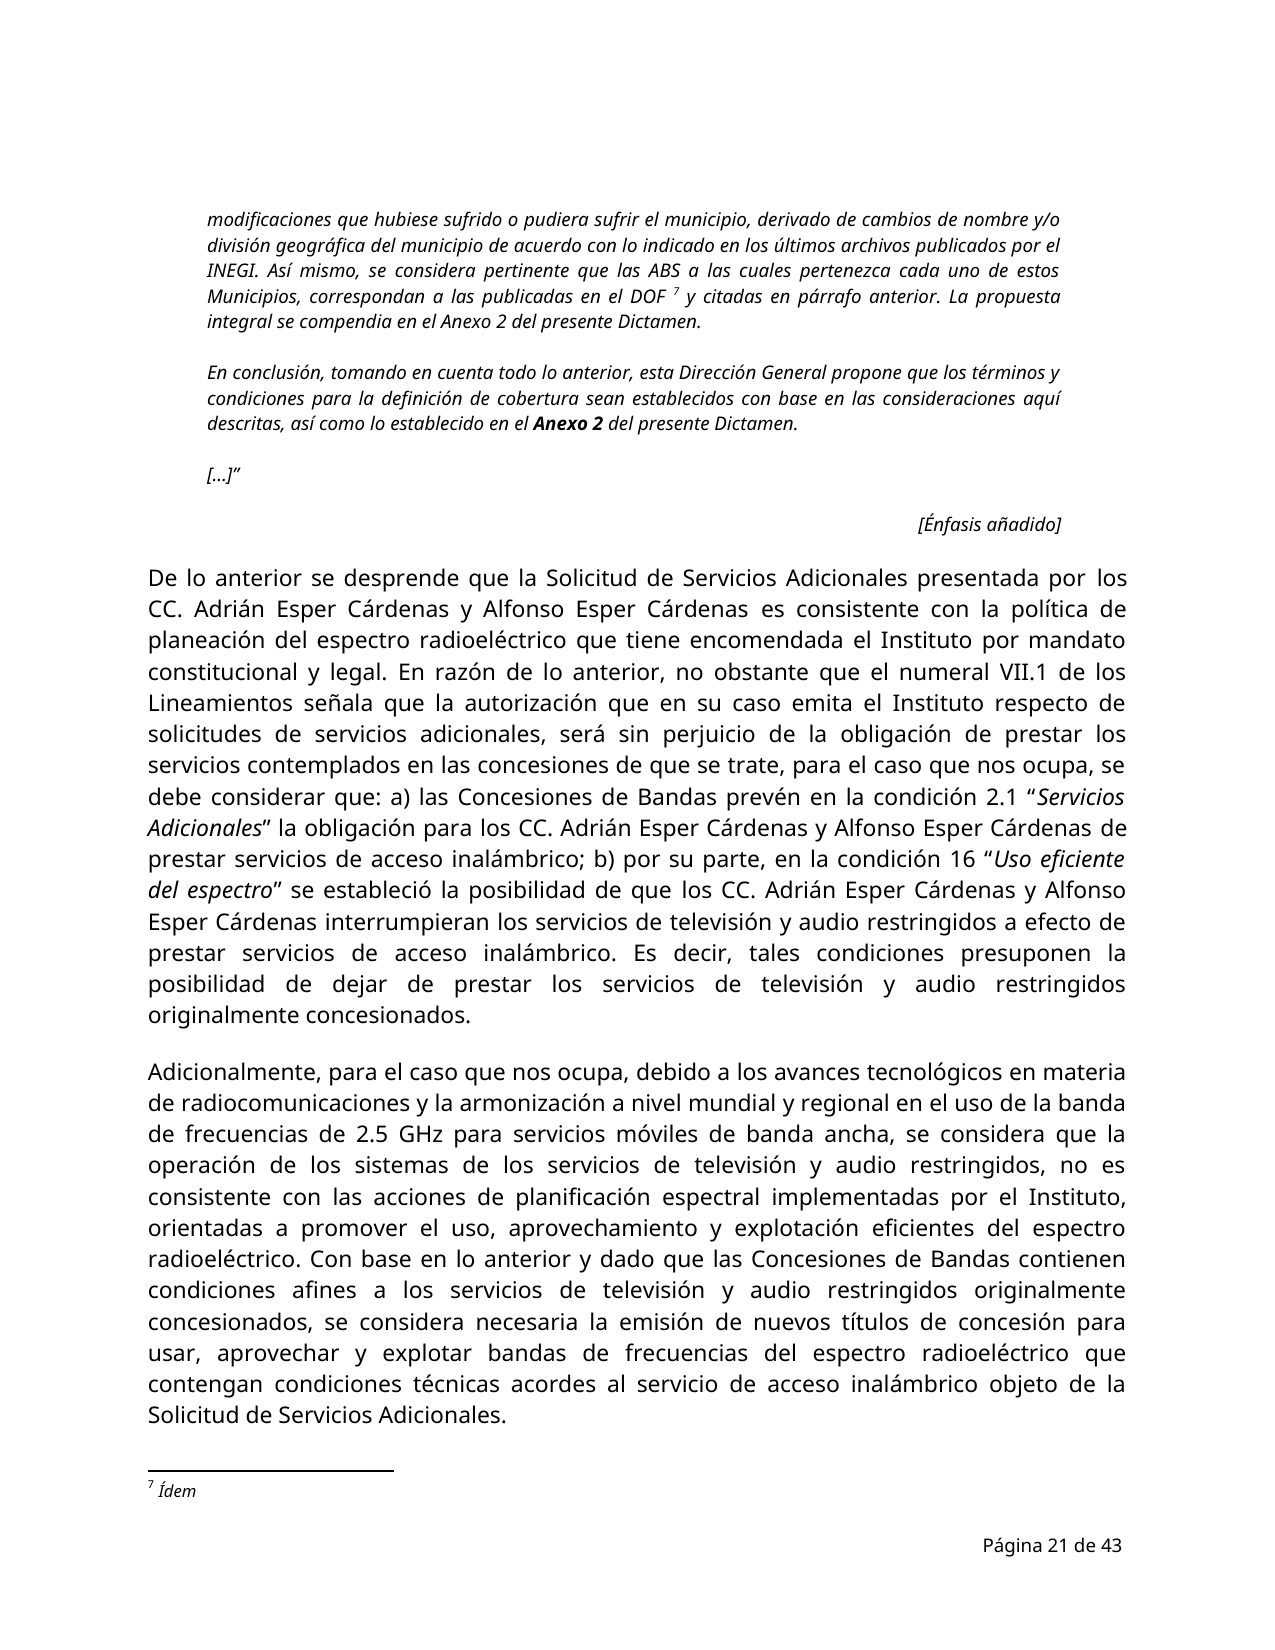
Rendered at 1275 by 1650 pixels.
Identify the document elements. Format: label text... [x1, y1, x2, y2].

text [Énfasis añadido] [207, 511, 1063, 537]
text Adicionalmente, para el caso que nos ocupa, debido a los avances tecnológicos en materia de radiocomunicaciones y la armonización a nivel mundial y regional en el uso de la banda de frecuencias de 2.5 GHz para servicios móviles de banda ancha, se considera que la operación de los sistemas de los servicios de televisión y audio restringidos, no es consistente con las acciones de planificación espectral implementadas por el Instituto, orientadas a promover el uso, aprovechamiento y explotación eficientes del espectro radioeléctrico. Con base en lo anterior y dado que las Concesiones de Bandas contienen condiciones afines a los servicios de televisión y audio restringidos originalmente concesionados, se considera necesaria la emisión de nuevos títulos de concesión para usar, aprovechar y explotar bandas de frecuencias del espectro radioeléctrico que contengan condiciones técnicas acordes al servicio de acceso inalámbrico objeto de la Solicitud de Servicios Adicionales. [148, 1056, 1127, 1431]
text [207, 207, 1063, 334]
text En conclusión, tomando en cuenta todo lo anterior, esta Dirección General propone que los términos y condiciones para la definición de cobertura sean establecidos con base en las consideraciones aquí descritas, así como lo establecido en el Anexo 2 del presente Dictamen. [207, 359, 1063, 436]
text […]” [207, 461, 1063, 486]
text De lo anterior se desprende que la Solicitud de Servicios Adicionales presentada por los CC. Adrián Esper Cárdenas y Alfonso Esper Cárdenas es consistente con la política de planeación del espectro radioeléctrico que tiene encomendada el Instituto por mandato constitucional y legal. En razón de lo anterior, no obstante que el numeral VII.1 de los Lineamientos señala que la autorización que en su caso emita el Instituto respecto de solicitudes de servicios adicionales, será sin perjuicio de la obligación de prestar los servicios contemplados en las concesiones de que se trate, para el caso que nos ocupa, se debe considerar que: a) las Concesiones de Bandas prevén en la condición 2.1 “Servicios Adicionales” la obligación para los CC. Adrián Esper Cárdenas y Alfonso Esper Cárdenas de prestar servicios de acceso inalámbrico; b) por su parte, en la condición 16 “Uso eficiente del espectro” se estableció la posibilidad de que los CC. Adrián Esper Cárdenas y Alfonso Esper Cárdenas interrumpieran los servicios de televisión y audio restringidos a efecto de prestar servicios de acceso inalámbrico. Es decir, tales condiciones presuponen la posibilidad de dejar de prestar los servicios de televisión y audio restringidos originalmente concesionados. [148, 562, 1127, 1031]
